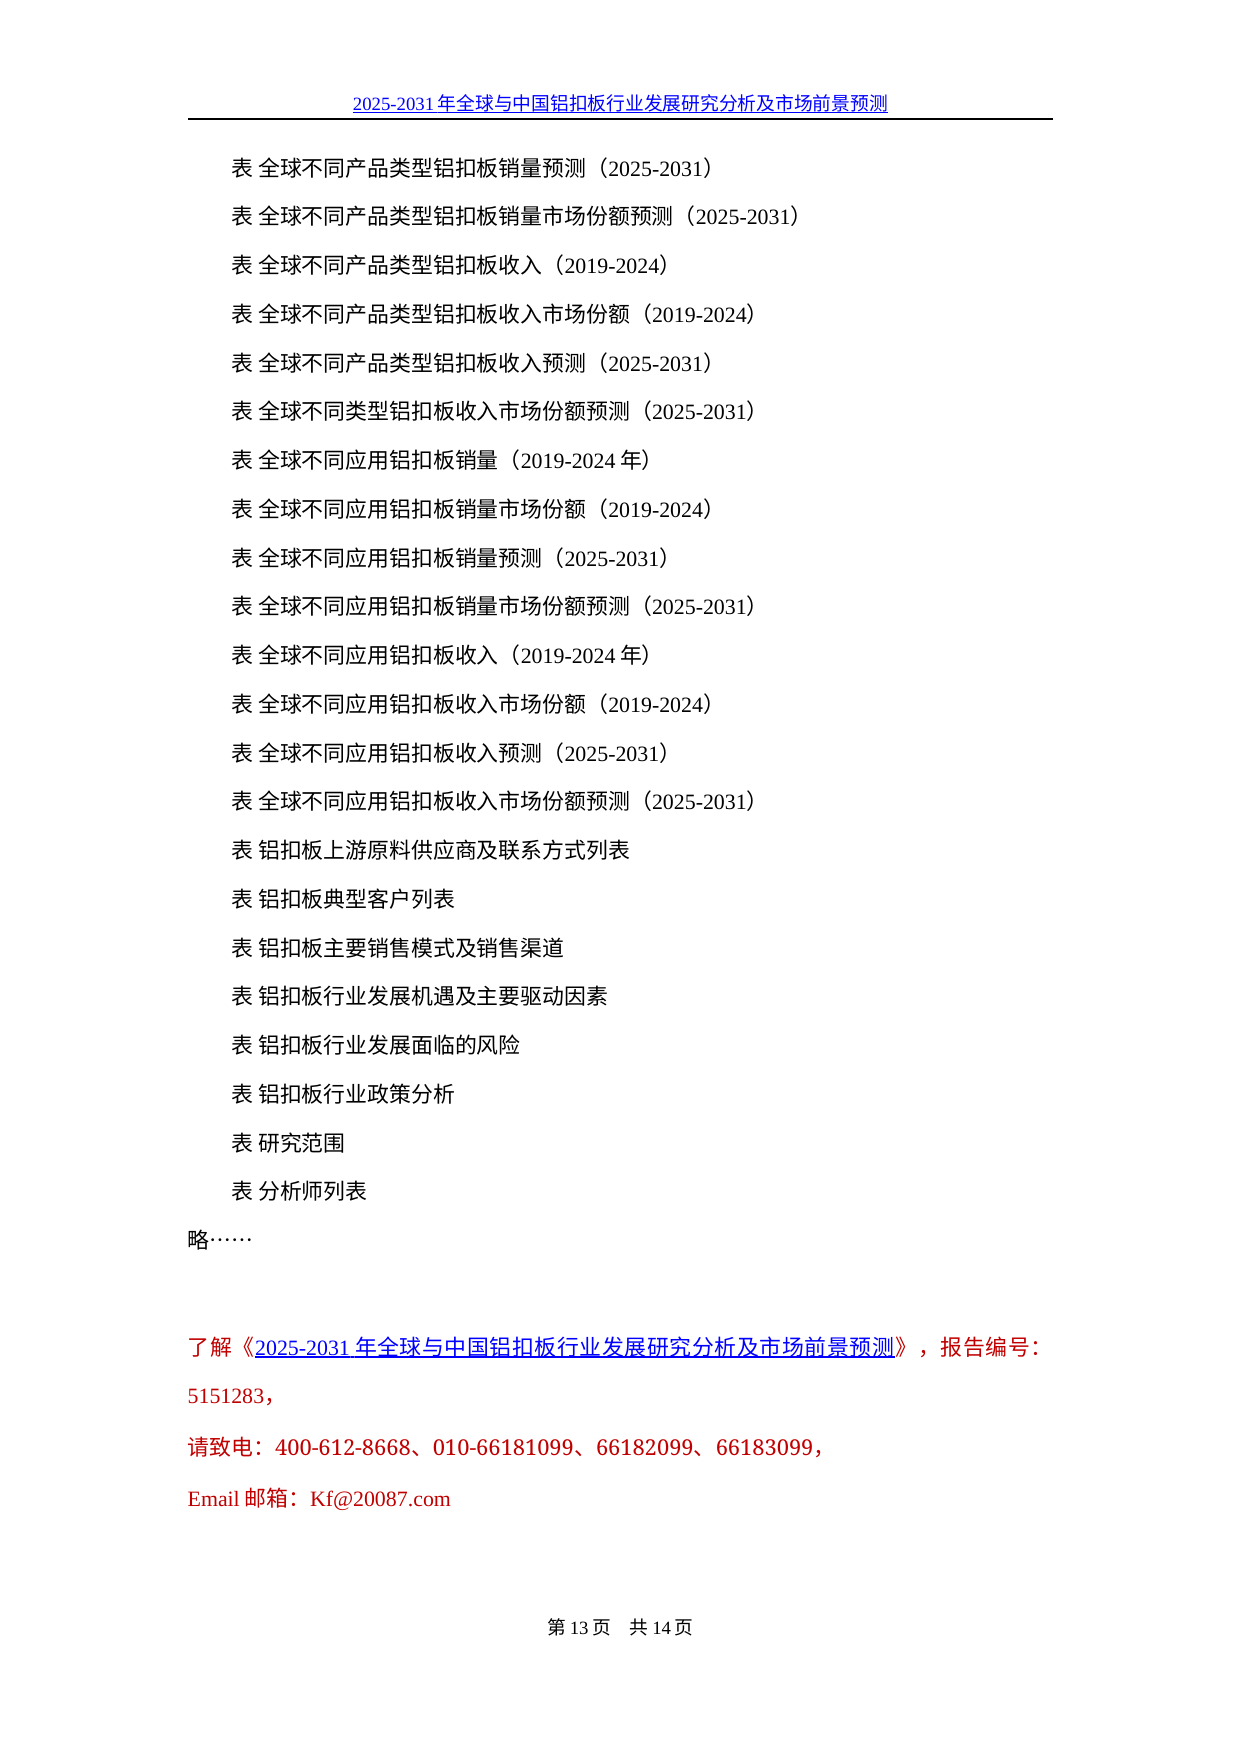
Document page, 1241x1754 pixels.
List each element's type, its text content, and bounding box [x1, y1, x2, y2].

text 请致电：400-612-8668、010-66181099、66182099、66183099， [187, 1429, 1053, 1462]
text Email邮箱：Kf@20087.com [187, 1481, 1053, 1513]
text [187, 150, 1053, 1255]
text 了解《2025-2031年全球与中国铝扣板行业发展研究分析及市场前景预测》，报告编号：5151283， [187, 1329, 1053, 1410]
